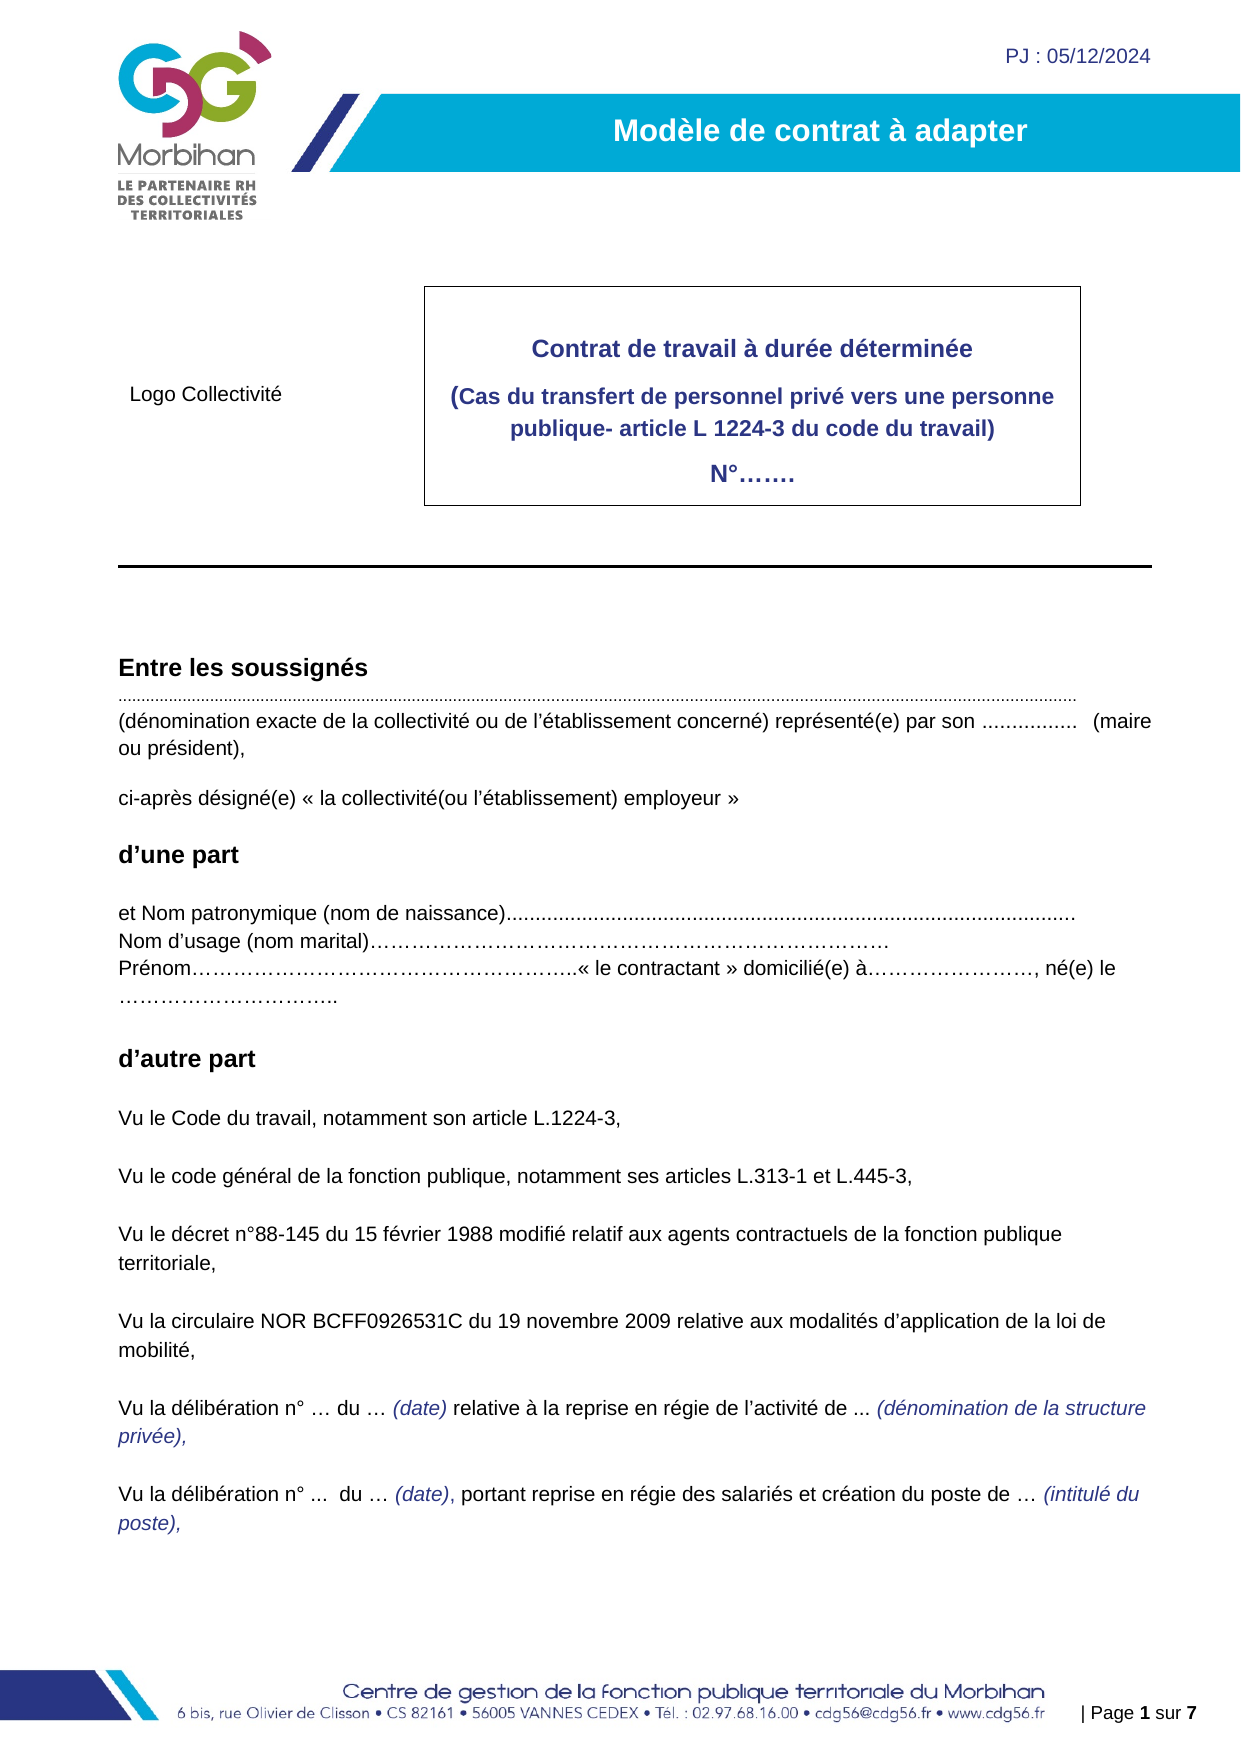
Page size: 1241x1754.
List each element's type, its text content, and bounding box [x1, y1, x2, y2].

text d’autre part [118, 1044, 1152, 1073]
text Vu la délibération n° ... du … (date), portant reprise en régie des salariés et création du poste de … (intitulé du poste), [118, 1482, 1152, 1535]
text Prénom………………………………………………..« le contractant » domicilié(e) à……………………, né(e) le ………………………….. [118, 956, 1152, 1007]
text Vu le décret n°88-145 du 15 février 1988 modifié relatif aux agents contractuels de la fonction publique territoriale, [118, 1222, 1152, 1275]
picture [118, 31, 272, 220]
text Vu la circulaire NOR BCFF0926531C du 19 novembre 2009 relative aux modalités d’application de la loi de mobilité, [118, 1309, 1152, 1361]
table_header Logo Collectivité [118, 286, 424, 505]
text (dénomination exacte de la collectivité ou de l’établissement concerné) représenté(e) par son (maire ou président), [118, 708, 1152, 760]
table_header Contrat de travail à durée déterminée (Cas du transfert de personnel privé vers une personne publique- article L 1224-3 du code du travail) N°……. [425, 287, 1080, 505]
text Nom d’usage (nom marital)………………………………………………………………… [118, 928, 1152, 952]
picture [0, 1642, 1057, 1751]
text et Nom patronymique (nom de naissance) [118, 901, 1152, 925]
picture [285, 83, 1241, 184]
text Vu le code général de la fonction publique, notamment ses articles L.313-1 et L.445-3, [118, 1164, 1152, 1188]
text Vu le Code du travail, notamment son article L.1224-3, [118, 1106, 1152, 1130]
text Entre les soussignés [118, 653, 1152, 682]
text Vu la délibération n° … du … (date) relative à la reprise en régie de l’activité de ... (dénomination de la structure privée), [118, 1395, 1152, 1448]
text d’une part [118, 841, 1152, 869]
text ci-après désigné(e) « la collectivité(ou l’établissement) employeur » [118, 786, 1152, 809]
